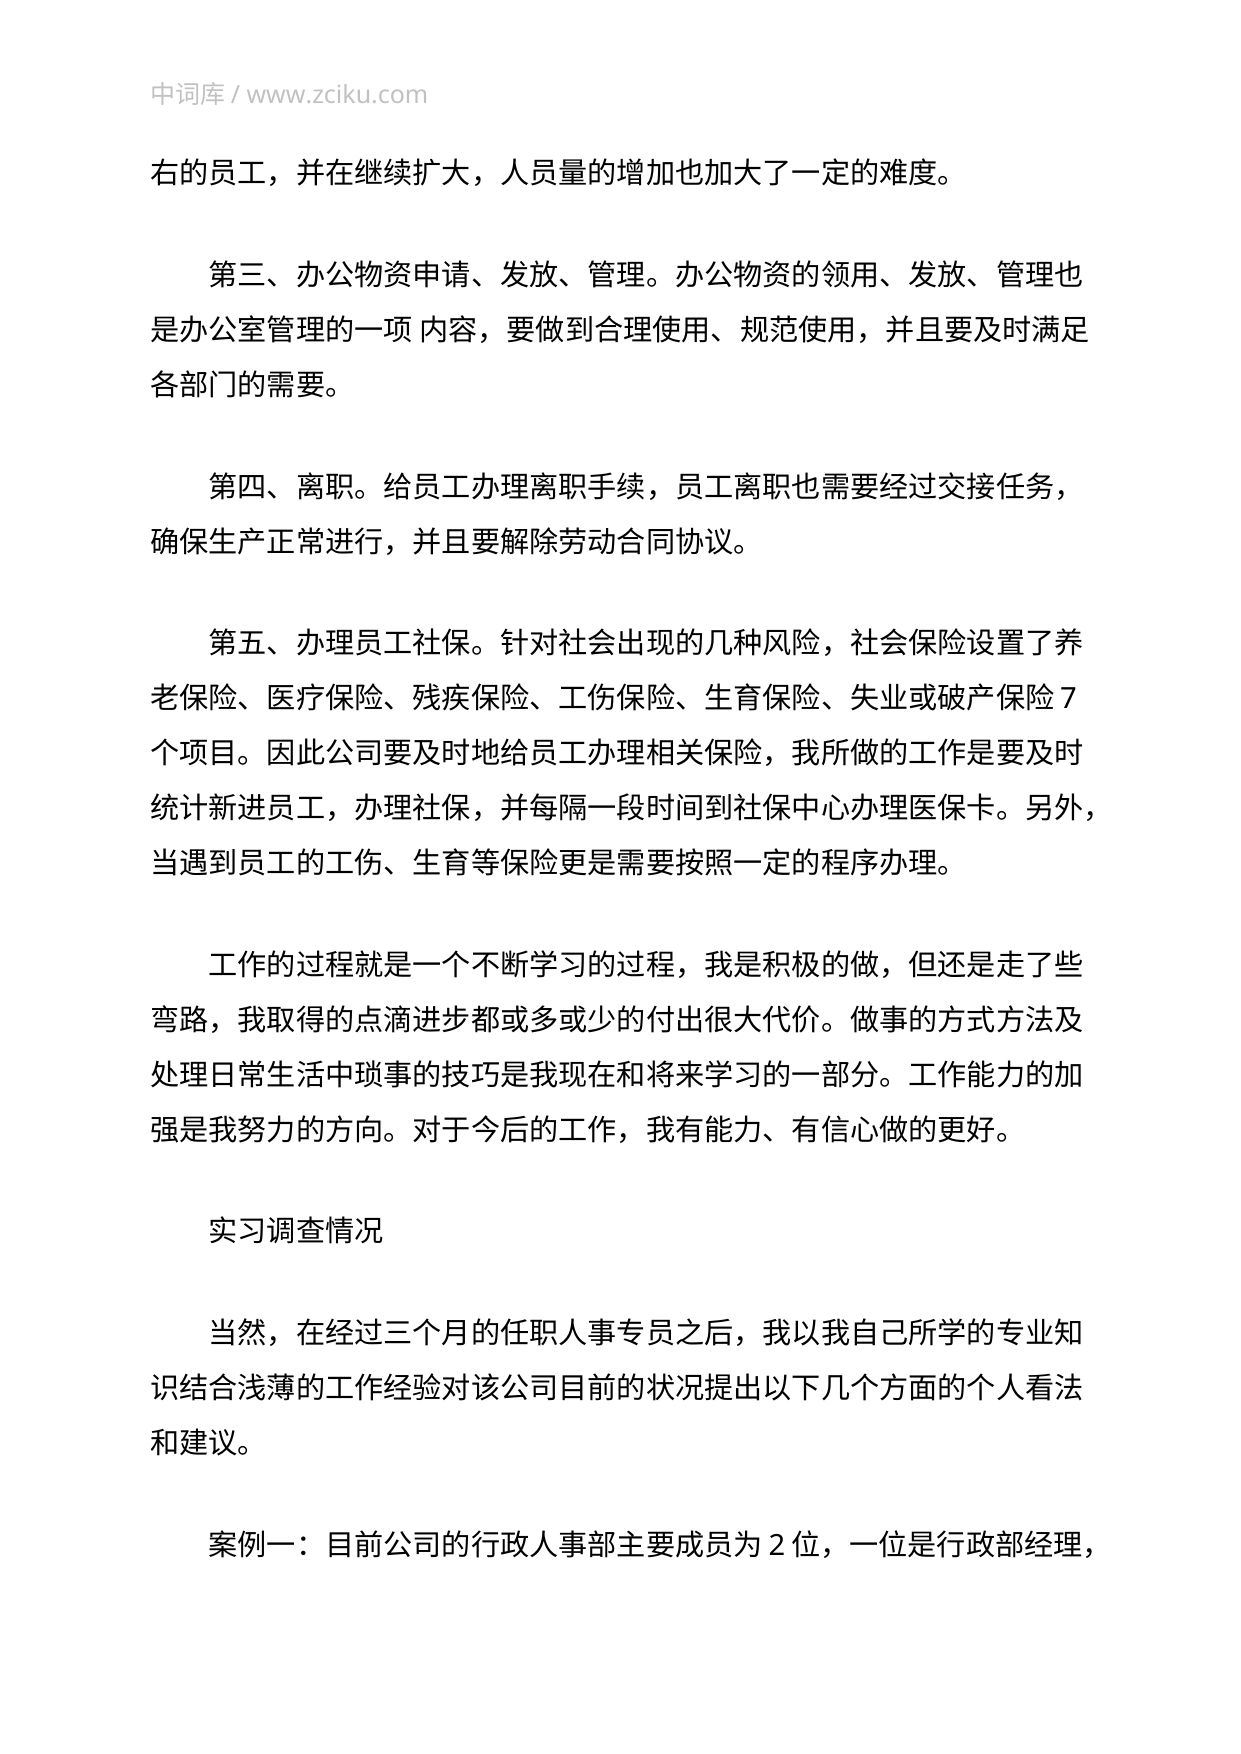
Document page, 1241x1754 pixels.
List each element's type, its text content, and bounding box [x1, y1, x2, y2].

text 工作的过程就是一个不断学习的过程，我是积极的做，但还是走了些弯路，我取得的点滴进步都或多或少的付出很大代价。做事的方式方法及处理日常生活中琐事的技巧是我现在和将来学习的一部分。工作能力的加强是我努力的方向。对于今后的工作，我有能力、有信心做的更好。 [150, 941, 1090, 1148]
text 第三、办公物资申请、发放、管理。办公物资的领用、发放、管理也是办公室管理的一项 内容，要做到合理使用、规范使用，并且要及时满足各部门的需要。 [150, 252, 1090, 404]
text 当然，在经过三个月的任职人事专员之后，我以我自己所学的专业知识结合浅薄的工作经验对该公司目前的状况提出以下几个方面的个人看法和建议。 [150, 1310, 1090, 1462]
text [150, 1521, 1090, 1564]
text 第五、办理员工社保。针对社会出现的几种风险，社会保险设置了养老保险、医疗保险、残疾保险、工伤保险、生育保险、失业或破产保险7个项目。因此公司要及时地给员工办理相关保险，我所做的工作是要及时统计新进员工，办理社保，并每隔一段时间到社保中心办理医保卡。另外，当遇到员工的工伤、生育等保险更是需要按照一定的程序办理。 [150, 620, 1090, 882]
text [150, 150, 1090, 192]
text 第四、离职。给员工办理离职手续，员工离职也需要经过交接任务，确保生产正常进行，并且要解除劳动合同协议。 [150, 463, 1090, 561]
text 实习调查情况 [150, 1208, 1090, 1250]
